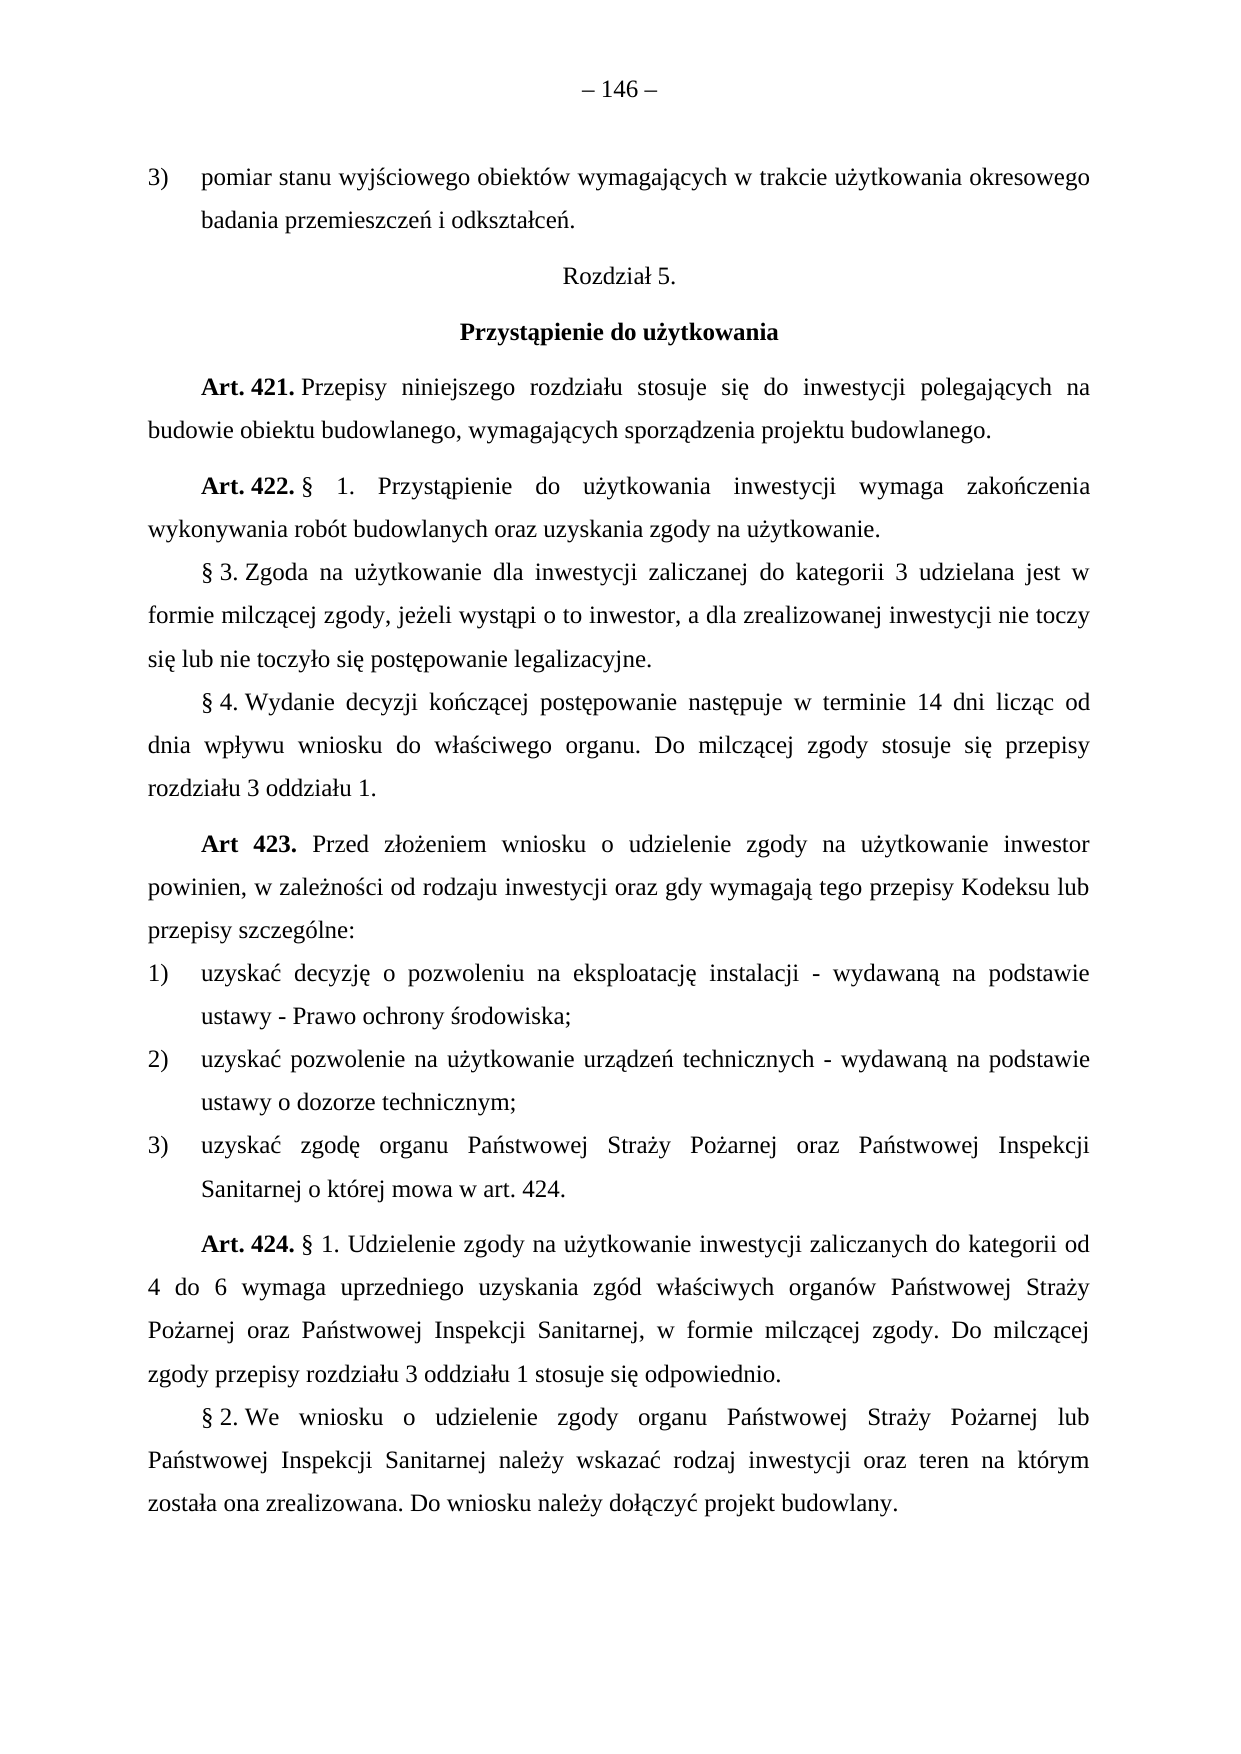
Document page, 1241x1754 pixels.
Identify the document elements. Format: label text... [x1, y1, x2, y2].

text Art. 422. § 1. Przystąpienie do użytkowania inwestycji wymaga zakończenia wykonywania robót budowlanych oraz uzyskania zgody na użytkowanie. [148, 471, 1091, 543]
text Art 423. Przed złożeniem wniosku o udzielenie zgody na użytkowanie inwestor powinien, w zależności od rodzaju inwestycji oraz gdy wymagają tego przepisy Kodeksu lub przepisy szczególne: [148, 829, 1091, 944]
text § 2. We wniosku o udzielenie zgody organu Państwowej Straży Pożarnej lub Państwowej Inspekcji Sanitarnej należy wskazać rodzaj inwestycji oraz teren na którym została ona zrealizowana. Do wniosku należy dołączyć projekt budowlany. [148, 1402, 1091, 1517]
text § 4. Wydanie decyzji kończącej postępowanie następuje w terminie 14 dni licząc od dnia wpływu wniosku do właściwego organu. Do milczącej zgody stosuje się przepisy rozdziału 3 oddziału 1. [148, 687, 1091, 802]
text 3) pomiar stanu wyjściowego obiektów wymagających w trakcie użytkowania okresowego badania przemieszczeń i odkształceń. [148, 162, 1091, 234]
text Rozdział 5. [148, 261, 1091, 290]
text Art. 424. § 1. Udzielenie zgody na użytkowanie inwestycji zaliczanych do kategorii od 4 do 6 wymaga uprzedniego uzyskania zgód właściwych organów Państwowej Straży Pożarnej oraz Państwowej Inspekcji Sanitarnej, w formie milczącej zgody. Do milczącej zgody przepisy rozdziału 3 oddziału 1 stosuje się odpowiednio. [148, 1229, 1091, 1387]
text 2) uzyskać pozwolenie na użytkowanie urządzeń technicznych - wydawaną na podstawie ustawy o dozorze technicznym; [148, 1044, 1091, 1116]
text 1) uzyskać decyzję o pozwoleniu na eksploatację instalacji - wydawaną na podstawie ustawy - Prawo ochrony środowiska; [148, 958, 1091, 1030]
text § 3. Zgoda na użytkowanie dla inwestycji zaliczanej do kategorii 3 udzielana jest w formie milczącej zgody, jeżeli wystąpi o to inwestor, a dla zrealizowanej inwestycji nie toczy się lub nie toczyło się postępowanie legalizacyjne. [148, 557, 1091, 672]
text 3) uzyskać zgodę organu Państwowej Straży Pożarnej oraz Państwowej Inspekcji Sanitarnej o której mowa w art. 424. [148, 1131, 1091, 1202]
text Przystąpienie do użytkowania [148, 317, 1091, 346]
text Art. 421. Przepisy niniejszego rozdziału stosuje się do inwestycji polegających na budowie obiektu budowlanego, wymagających sporządzenia projektu budowlanego. [148, 372, 1091, 444]
